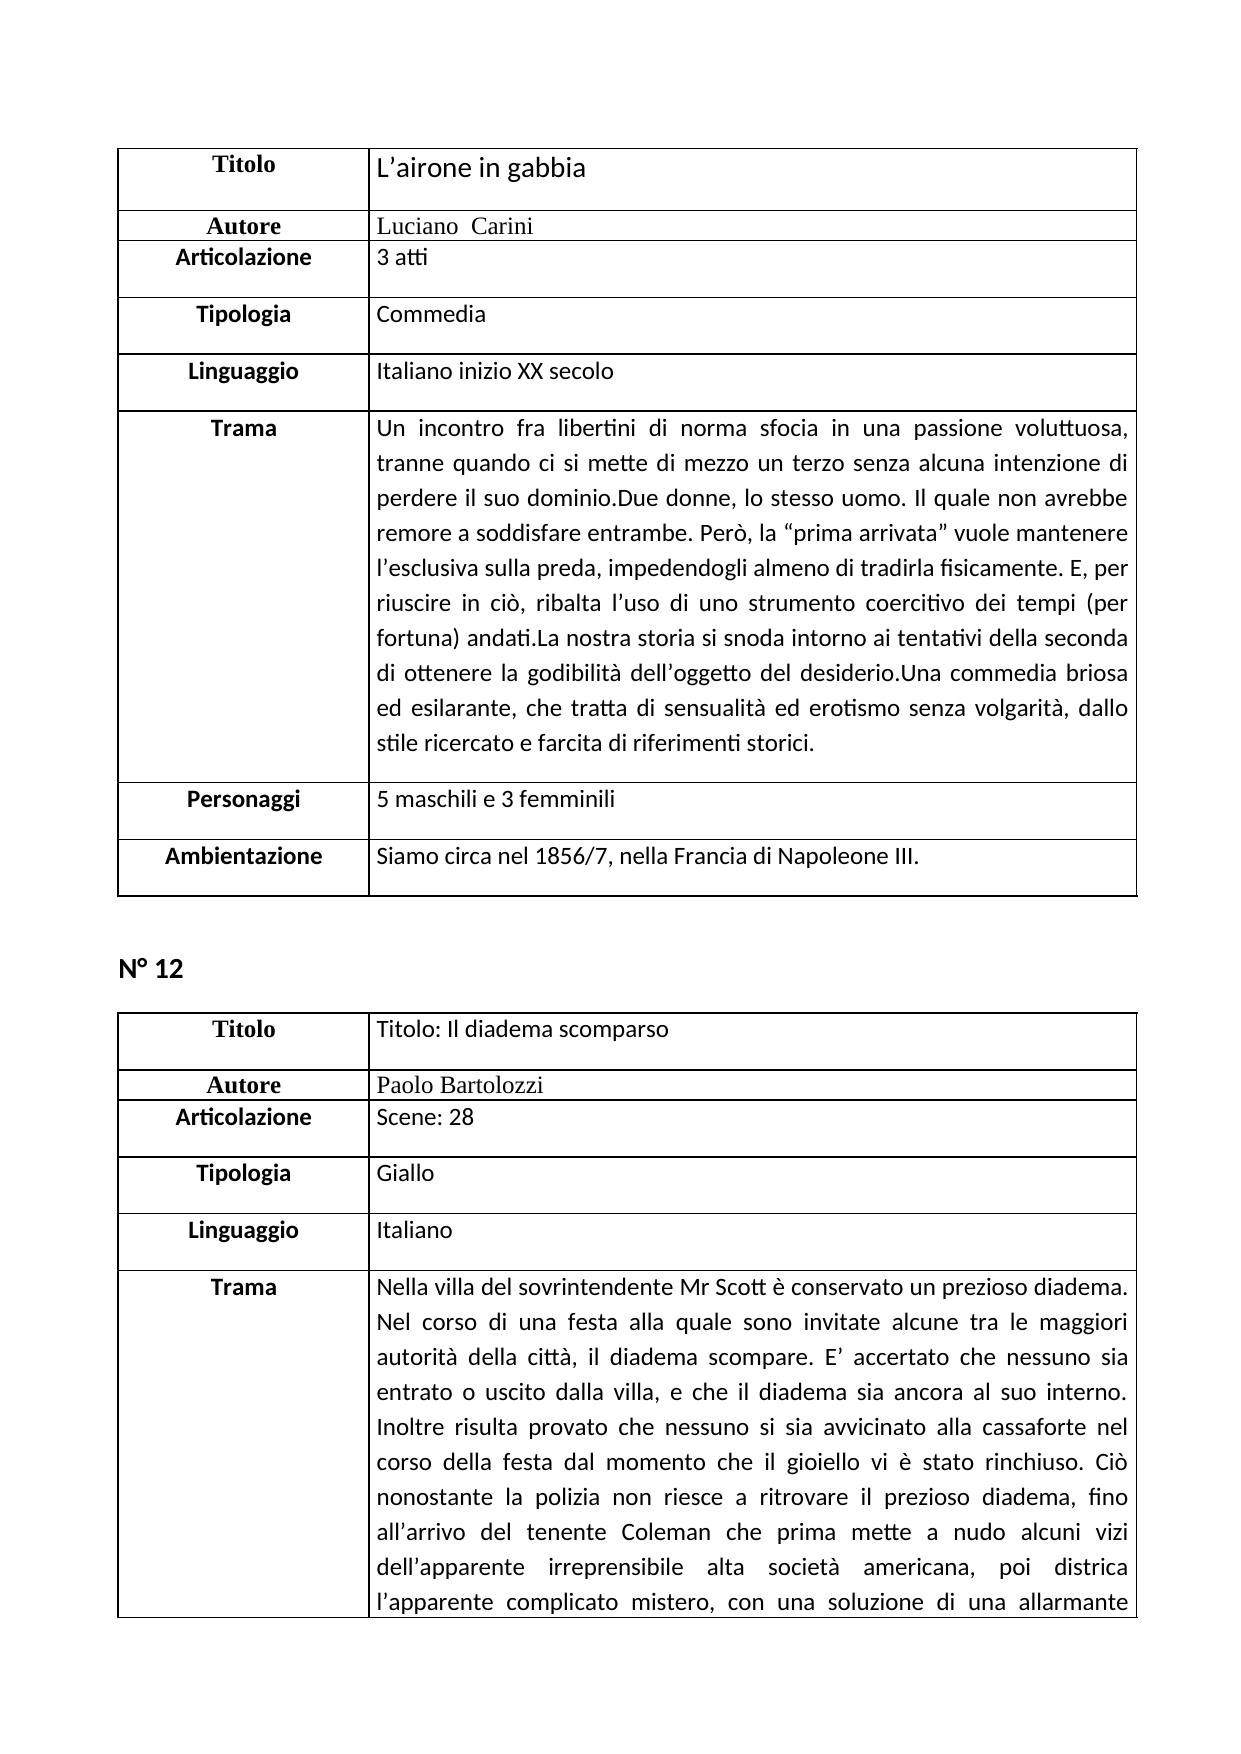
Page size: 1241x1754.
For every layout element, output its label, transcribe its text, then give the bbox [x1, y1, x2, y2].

table_cell Tipologia [119, 298, 368, 353]
table_cell Scene: 28 [370, 1101, 1136, 1156]
table_cell Commedia [370, 298, 1136, 353]
table_cell Linguaggio [119, 1214, 368, 1269]
table_cell Paolo Bartolozzi [370, 1071, 1136, 1099]
table_cell Tipologia [119, 1158, 368, 1213]
table_cell Trama [119, 412, 368, 782]
table_header Titolo: Il diadema scomparso [370, 1014, 1136, 1069]
table_header Titolo [119, 1014, 368, 1069]
table_cell Italiano inizio XX secolo [370, 355, 1136, 410]
table_cell Giallo [370, 1158, 1136, 1213]
table_cell Articolazione [119, 241, 368, 297]
table_header Titolo [119, 149, 368, 209]
table_cell Autore [119, 1071, 368, 1099]
table_cell Ambientazione [119, 840, 368, 895]
table_cell Linguaggio [119, 355, 368, 410]
text N° 12 [118, 950, 1122, 986]
table_cell Italiano [370, 1214, 1136, 1269]
table_cell Autore [119, 211, 368, 240]
table_cell 5 maschili e 3 femminili [370, 783, 1136, 839]
table_cell Un incontro fra libertini di norma sfocia in una passione voluttuosa, tranne quando ci si mette di mezzo un terzo senza alcuna intenzione di perdere il suo dominio.Due donne, lo stesso uomo. Il quale non avrebbe remore a soddisfare entrambe. Però, la “prima arrivata” vuole mantenere l’esclusiva sulla preda, impedendogli almeno di tradirla fisicamente. E, per riuscire in ciò, ribalta l’uso di uno strumento coercitivo dei tempi (per fortuna) andati.La nostra storia si snoda intorno ai tentativi della seconda di ottenere la godibilità dell’oggetto del desiderio.Una commedia briosa ed esilarante, che tratta di sensualità ed erotismo senza volgarità, dallo stile ricercato e farcita di riferimenti storici. [370, 412, 1136, 782]
table_cell Articolazione [119, 1101, 368, 1156]
table_header L’airone in gabbia [370, 149, 1136, 209]
table_cell Siamo circa nel 1856/7, nella Francia di Napoleone III. [370, 840, 1136, 895]
table_cell Luciano Carini [370, 211, 1136, 240]
table_cell Personaggi [119, 783, 368, 839]
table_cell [370, 1271, 1136, 1617]
table_cell 3 atti [370, 241, 1136, 297]
table_cell Trama [119, 1271, 368, 1617]
